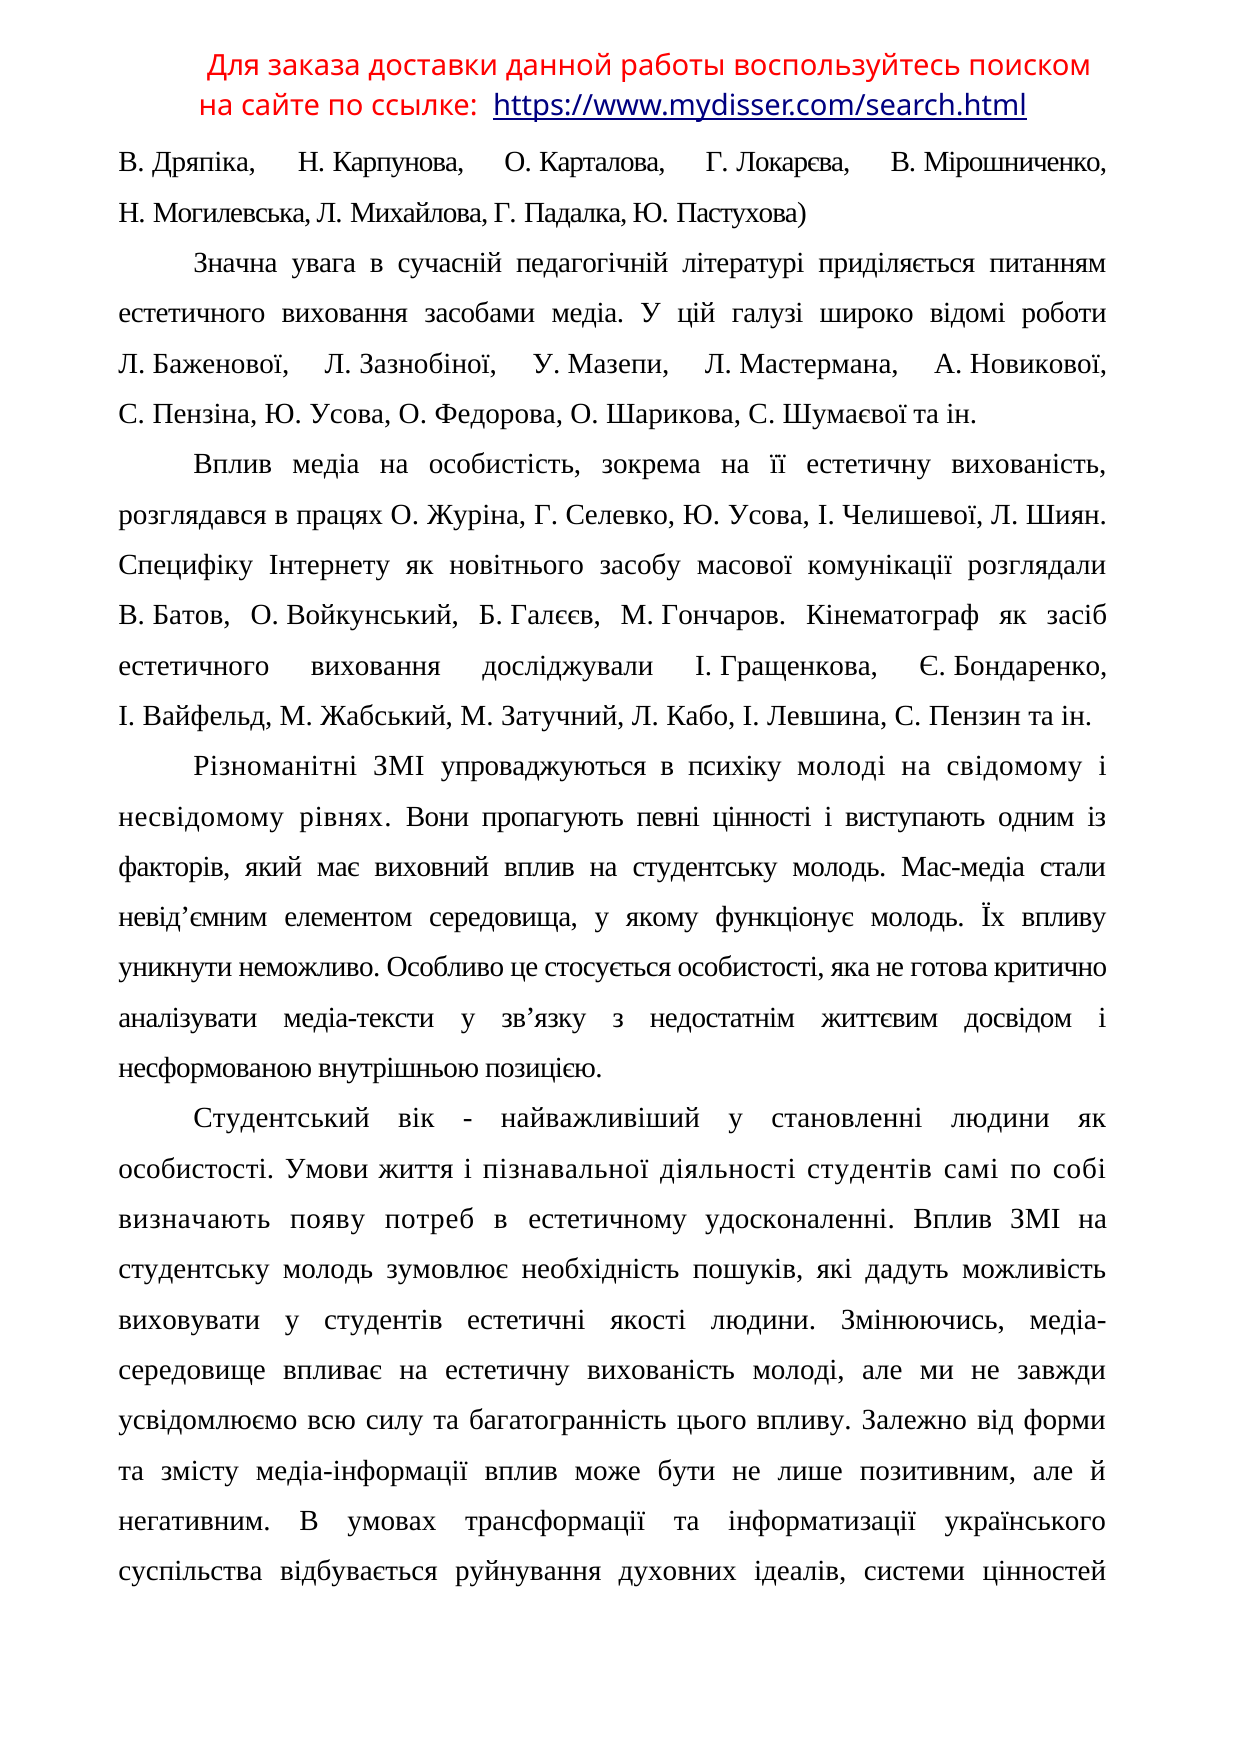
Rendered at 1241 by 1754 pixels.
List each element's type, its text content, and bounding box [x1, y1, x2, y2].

text Різноманітні ЗМІ упроваджуються в психіку молоді на свідомому і несвідомому рівнях. Вони пропагують певні цінності і виступають одним із факторів, який має виховний вплив на студентську молодь. Мас-медіа стали невід’ємним елементом середовища, у якому функціонує молодь. Їх впливу уникнути неможливо. Особливо це стосується особистості, яка не готова критично аналізувати медіа-тексти у зв’язку з недостатнім життєвим досвідом і несформованою внутрішньою позицією. [118, 748, 1107, 1084]
text Значна увага в сучасній педагогічній літературі приділяється питанням естетичного виховання засобами медіа. У цій галузі широко відомі роботи Л. Баженової, Л. Зазнобіної, У. Мазепи, Л. Мастермана, А. Новикової, С. Пензіна, Ю. Усова, О. Федорова, О. Шарикова, С. Шумаєвої та ін. [118, 245, 1107, 430]
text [118, 1101, 1107, 1587]
text Вплив медіа на особистість, зокрема на її естетичну вихованість, розглядався в працях О. Журіна, Г. Селевко, Ю. Усова, І. Челишевої, Л. Шиян. Специфіку Інтернету як новітнього засобу масової комунікації розглядали В. Батов, О. Войкунський, Б. Галєєв, М. Гончаров. Кінематограф як засіб естетичного виховання досліджували І. Гращенкова, Є. Бондаренко, І. Вайфельд, М. Жабський, М. Затучний, Л. Кабо, І. Левшина, С. Пензин та ін. [118, 446, 1107, 732]
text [118, 144, 1107, 228]
